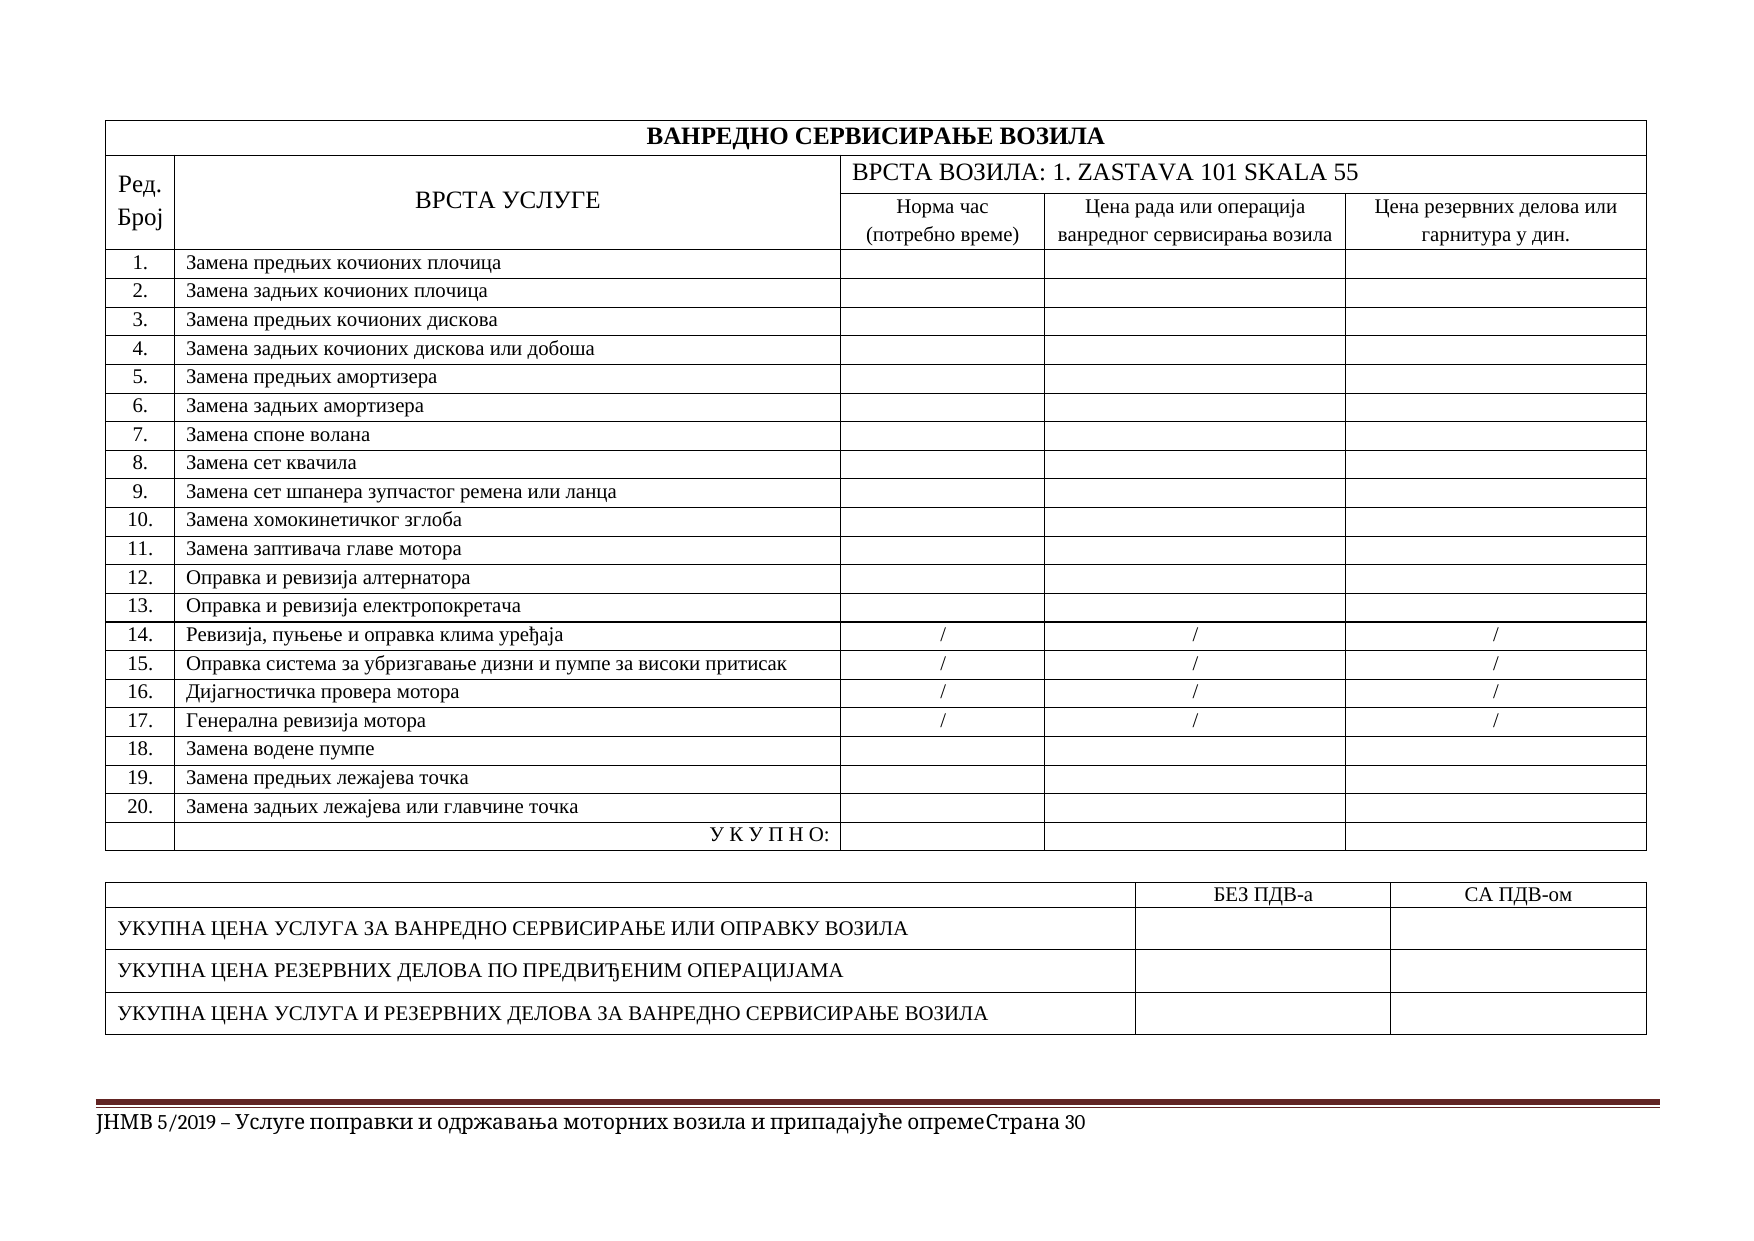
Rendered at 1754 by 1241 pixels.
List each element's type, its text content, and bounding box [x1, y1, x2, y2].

table_cell / [1045, 651, 1345, 679]
table_cell [841, 508, 1044, 536]
table_cell / [1346, 623, 1646, 650]
table_cell Замена водене пумпе [175, 737, 840, 764]
table_cell Замена задњих кочионих плочица [175, 279, 840, 307]
table_cell [1346, 794, 1646, 822]
table_cell 19. [106, 766, 174, 793]
table_cell Дијагностичка провера мотора [175, 680, 840, 707]
table_cell Ред. Број [106, 156, 174, 249]
table_cell [841, 365, 1044, 392]
table_cell Оправка система за убризгавање дизни и пумпе за високи притисак [175, 651, 840, 679]
table_cell 9. [106, 479, 174, 507]
table_cell 20. [106, 794, 174, 822]
table_cell / [1045, 708, 1345, 736]
table_cell / [1045, 680, 1345, 707]
table_cell ВРСТА УСЛУГЕ [175, 156, 840, 249]
table_cell / [1346, 680, 1646, 707]
table_cell 4. [106, 336, 174, 364]
table_cell 2. [106, 279, 174, 307]
table_cell [841, 766, 1044, 793]
table_cell [1346, 394, 1646, 421]
table_cell [841, 594, 1044, 621]
table_cell Замена предњих лежајева точка [175, 766, 840, 793]
table_cell Цена рада или операција ванредног сервисирања возила [1045, 194, 1345, 249]
table_cell [1045, 479, 1345, 507]
table_cell [1346, 365, 1646, 392]
table_cell [1045, 451, 1345, 478]
table_cell [1045, 823, 1345, 850]
table_cell [841, 565, 1044, 593]
table_cell [1346, 250, 1646, 278]
table_cell [1045, 394, 1345, 421]
table_cell [1045, 365, 1345, 392]
table_cell Замена сет квачила [175, 451, 840, 478]
table_cell [841, 394, 1044, 421]
table_cell Замена задњих амортизера [175, 394, 840, 421]
table_cell Генерална ревизија мотора [175, 708, 840, 736]
table_cell [841, 336, 1044, 364]
table_cell Замена заптивача главе мотора [175, 537, 840, 564]
table_cell [1045, 308, 1345, 335]
table_cell Замена споне волана [175, 422, 840, 450]
table_cell 15. [106, 651, 174, 679]
table_cell [1346, 508, 1646, 536]
table_cell 11. [106, 537, 174, 564]
table_cell [1045, 508, 1345, 536]
table_cell [1045, 422, 1345, 450]
table_cell Норма час (потребно време) [841, 194, 1044, 249]
table_cell 16. [106, 680, 174, 707]
table_cell [1346, 565, 1646, 593]
table_cell [1346, 594, 1646, 621]
table_cell [1045, 537, 1345, 564]
table_header [106, 883, 1135, 907]
table_cell [841, 479, 1044, 507]
table_cell [1346, 422, 1646, 450]
table_cell Оправка и ревизија електропокретача [175, 594, 840, 621]
table_cell / [841, 651, 1044, 679]
table_cell Замена сет шпанера зупчастог ремена или ланца [175, 479, 840, 507]
table_cell [1045, 794, 1345, 822]
table_cell [1136, 993, 1390, 1034]
table_cell [1346, 279, 1646, 307]
table_cell 10. [106, 508, 174, 536]
table_cell Оправка и ревизија алтернатора [175, 565, 840, 593]
table_cell / [1346, 708, 1646, 736]
table_cell [1346, 451, 1646, 478]
table_cell [106, 823, 174, 850]
table_cell [1346, 823, 1646, 850]
table_header БЕЗ ПДВ-а [1136, 883, 1390, 907]
table_cell [1391, 993, 1646, 1034]
table_cell [1346, 308, 1646, 335]
table_header СА ПДВ-ом [1391, 883, 1646, 907]
table_cell [1136, 950, 1390, 992]
table_cell УКУПНА ЦЕНА УСЛУГА ЗА ВАНРЕДНО СЕРВИСИРАЊЕ ИЛИ ОПРАВКУ ВОЗИЛА [106, 908, 1135, 949]
table_cell / [841, 623, 1044, 650]
table_cell [1045, 336, 1345, 364]
table_cell 17. [106, 708, 174, 736]
table_cell УКУПНА ЦЕНА РЕЗЕРВНИХ ДЕЛОВА ПО ПРЕДВИЂЕНИМ ОПЕРАЦИЈАМА [106, 950, 1135, 992]
table_cell 1. [106, 250, 174, 278]
table_cell Ревизија, пуњење и оправка клима уређаја [175, 623, 840, 650]
table_cell / [841, 680, 1044, 707]
table_cell / [841, 708, 1044, 736]
table_cell УКУПНА ЦЕНА УСЛУГА И РЕЗЕРВНИХ ДЕЛОВА ЗА ВАНРЕДНО СЕРВИСИРАЊЕ ВОЗИЛА [106, 993, 1135, 1034]
table_cell [1045, 250, 1345, 278]
table_cell ВРСТА ВОЗИЛА: 1. ZASTAVA 101 SKALA 55 [841, 156, 1646, 193]
table_cell [1045, 279, 1345, 307]
table_cell У К У П Н О: [175, 823, 840, 850]
table_cell [841, 823, 1044, 850]
table_cell Замена предњих кочионих плочица [175, 250, 840, 278]
table_cell Замена предњих амортизера [175, 365, 840, 392]
table_cell [841, 422, 1044, 450]
table_cell [1346, 537, 1646, 564]
table_cell 14. [106, 623, 174, 650]
table_cell 13. [106, 594, 174, 621]
table_cell [1346, 336, 1646, 364]
table_cell / [1045, 623, 1345, 650]
table_cell 5. [106, 365, 174, 392]
table_cell [841, 279, 1044, 307]
table_cell Замена задњих лежајева или главчине точка [175, 794, 840, 822]
table_cell [1346, 737, 1646, 764]
table_cell [841, 308, 1044, 335]
table_cell [1045, 737, 1345, 764]
table_cell 18. [106, 737, 174, 764]
table_cell [1045, 594, 1345, 621]
table_cell [841, 737, 1044, 764]
table_header ВАНРЕДНО СЕРВИСИРАЊЕ ВОЗИЛА [106, 121, 1646, 154]
table_cell [1045, 766, 1345, 793]
table_cell [841, 794, 1044, 822]
table_cell [841, 250, 1044, 278]
table_cell 6. [106, 394, 174, 421]
table_cell Замена хомокинетичког зглоба [175, 508, 840, 536]
table_cell 8. [106, 451, 174, 478]
table_cell [841, 537, 1044, 564]
table_cell Замена предњих кочионих дискова [175, 308, 840, 335]
table_cell [841, 451, 1044, 478]
table_cell [1045, 565, 1345, 593]
table_cell [1346, 766, 1646, 793]
table_cell Цена резервних делова или гарнитура у дин. [1346, 194, 1646, 249]
table_cell / [1346, 651, 1646, 679]
table_cell 12. [106, 565, 174, 593]
table_cell Замена задњих кочионих дискова или добоша [175, 336, 840, 364]
table_cell [1136, 908, 1390, 949]
table_cell [1391, 908, 1646, 949]
table_cell 3. [106, 308, 174, 335]
table_cell [1391, 950, 1646, 992]
table_cell 7. [106, 422, 174, 450]
table_cell [1346, 479, 1646, 507]
